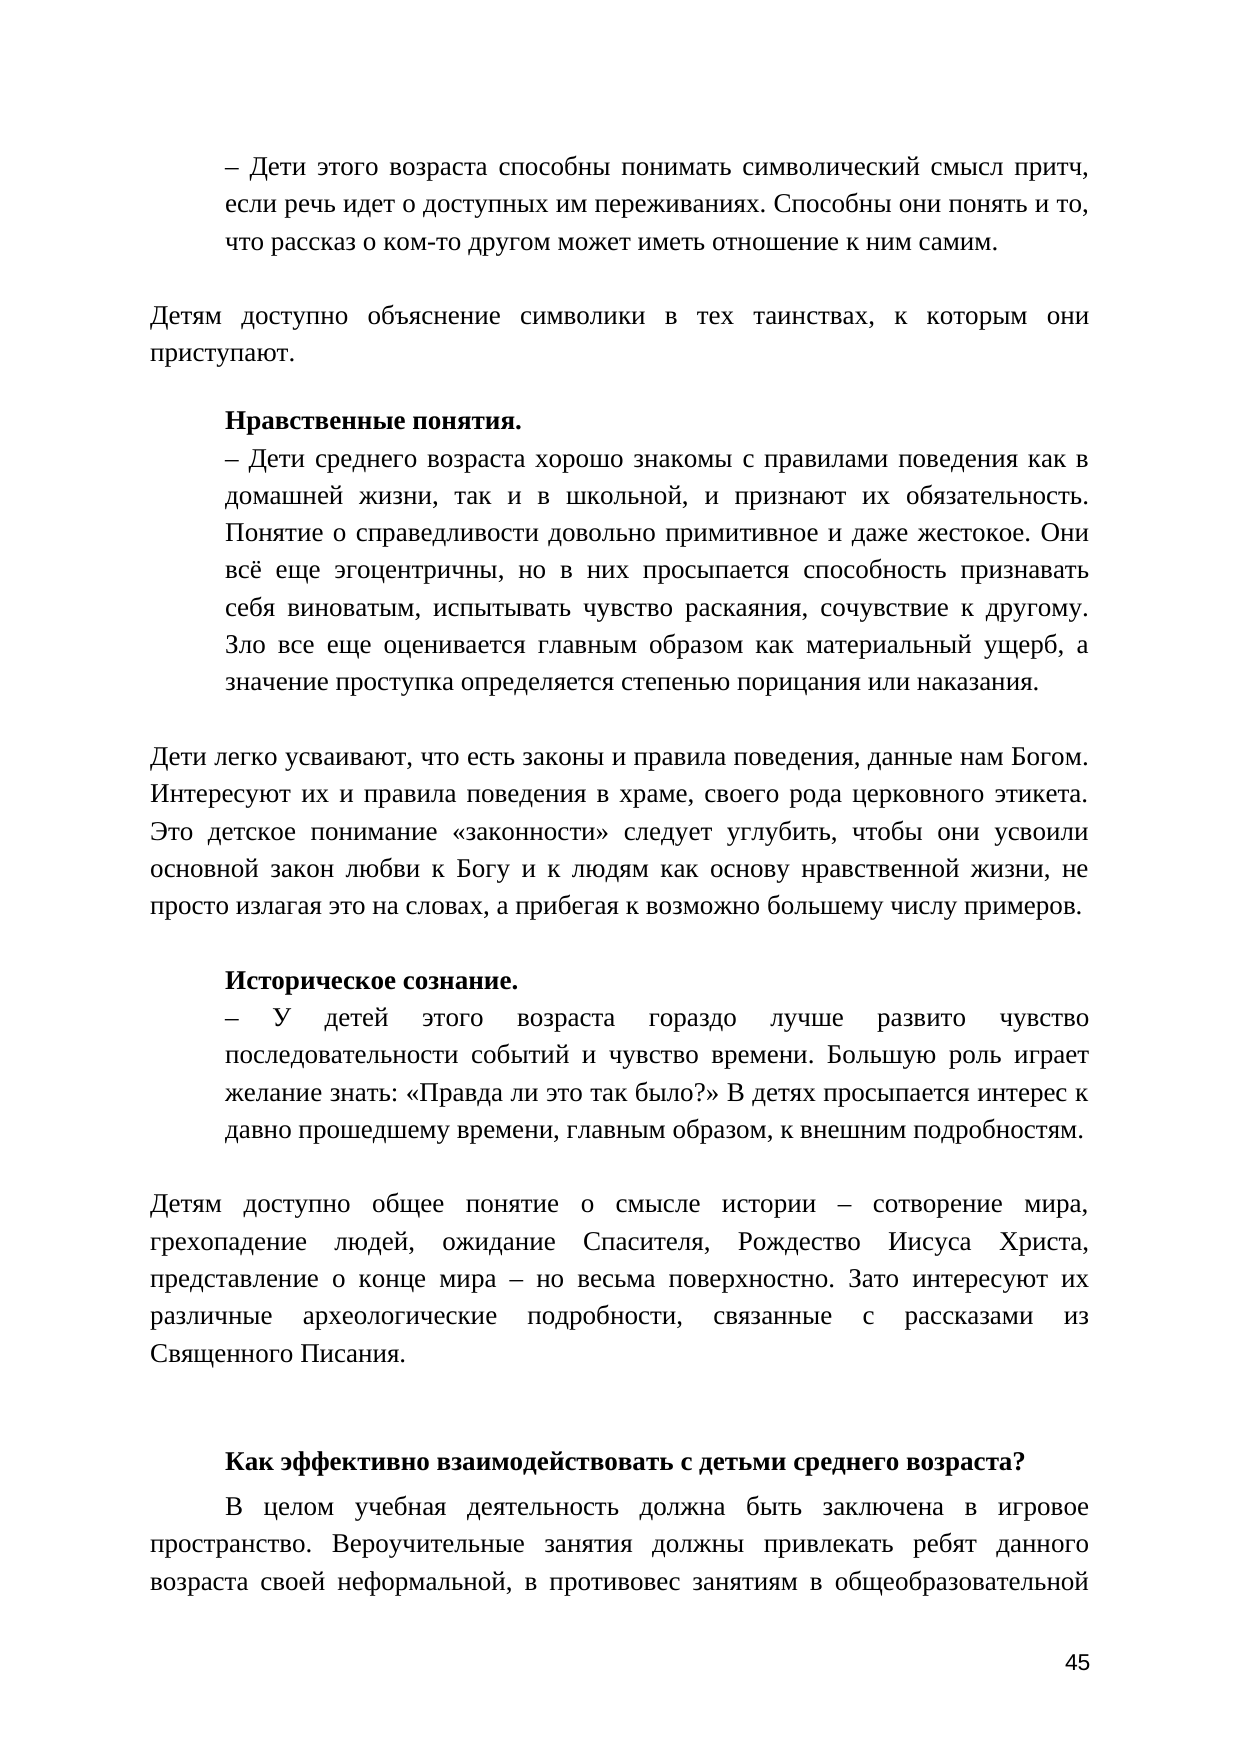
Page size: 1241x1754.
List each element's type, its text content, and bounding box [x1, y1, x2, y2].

text Историческое сознание. [150, 964, 1090, 995]
text Дети легко усваивают, что есть законы и правила поведения, данные нам Богом. Интересуют их и правила поведения в храме, своего рода церковного этикета. Это детское понимание «законности» следует углубить, чтобы они усвоили основной закон любви к Богу и к людям как основу нравственной жизни, не просто излагая это на словах, а прибегая к возможно большему числу примеров. [150, 740, 1090, 920]
text Детям доступно общее понятие о смысле истории – сотворение мира, грехопадение людей, ожидание Спасителя, Рождество Иисуса Христа, представление о конце мира – но весьма поверхностно. Зато интересуют их различные археологические подробности, связанные с рассказами из Священного Писания. [150, 1187, 1090, 1368]
text – У детей этого возраста гораздо лучше развито чувство последовательности событий и чувство времени. Большую роль играет желание знать: «Правда ли это так было?» В детях просыпается интерес к давно прошедшему времени, главным образом, к внешним подробностям. [225, 1001, 1090, 1144]
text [150, 1490, 1090, 1596]
text – Дети этого возраста способны понимать символический смысл притч, если речь идет о доступных им переживаниях. Способны они понять и то, что рассказ о ком-то другом может иметь отношение к ним самим. [225, 150, 1090, 256]
text – Дети среднего возраста хорошо знакомы с правилами поведения как в домашней жизни, так и в школьной, и признают их обязательность. Понятие о справедливости довольно примитивное и даже жестокое. Они всё еще эгоцентричны, но в них просыпается способность признавать себя виноватым, испытывать чувство раскаяния, сочувствие к другому. Зло все еще оценивается главным образом как материальный ущерб, а значение проступка определяется степенью порицания или наказания. [225, 442, 1090, 697]
text Нравственные понятия. [150, 404, 1090, 436]
text Детям доступно объяснение символики в тех таинствах, к которым они приступают. [150, 299, 1090, 399]
subtitle Как эффективно взаимодействовать с детьми среднего возраста? [150, 1444, 1090, 1476]
